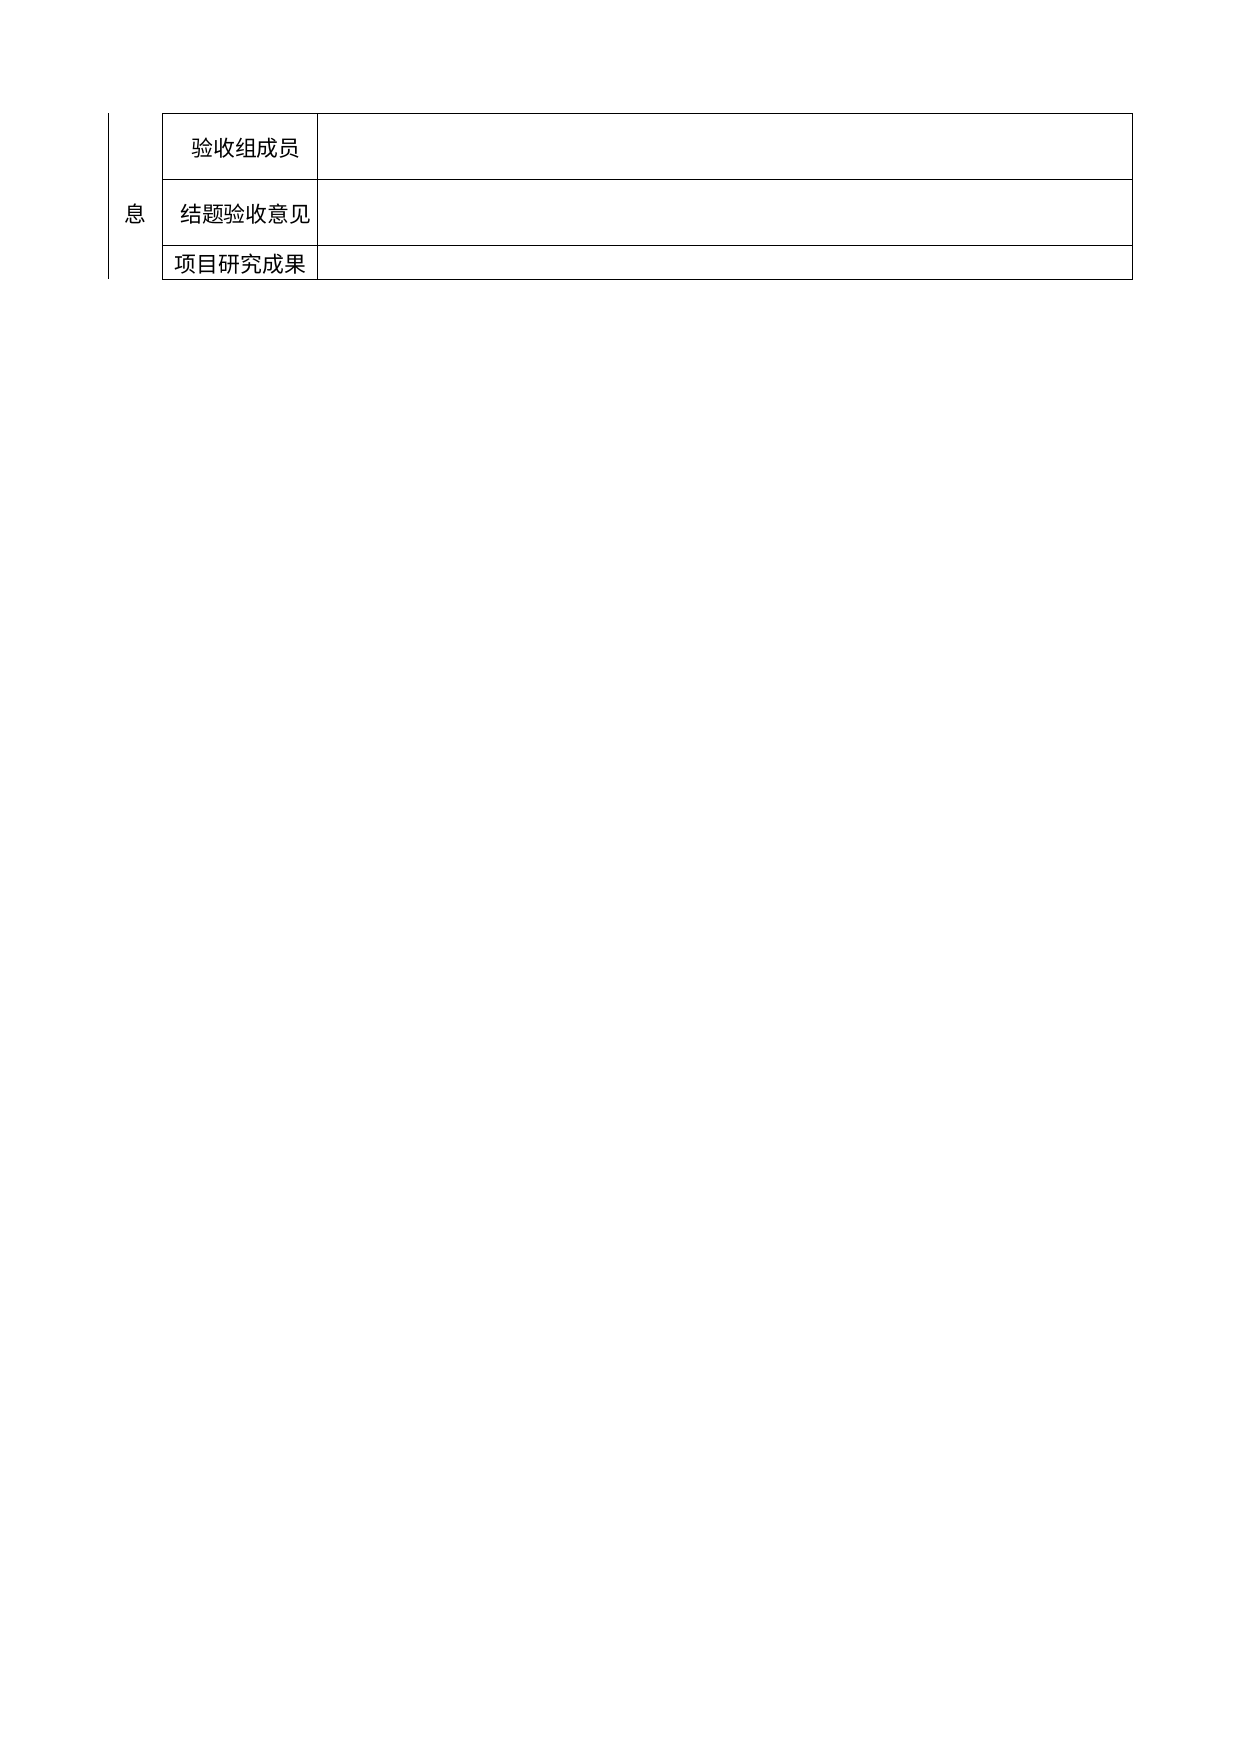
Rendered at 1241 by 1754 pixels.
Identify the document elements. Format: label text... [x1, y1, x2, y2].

table_cell [318, 114, 1132, 179]
table_cell 结题验收意见 [163, 180, 317, 245]
table_cell 项目研究成果 [163, 246, 317, 279]
table_cell [318, 246, 1132, 279]
table_cell 验收组成员 [163, 114, 317, 179]
table_cell [318, 180, 1132, 245]
